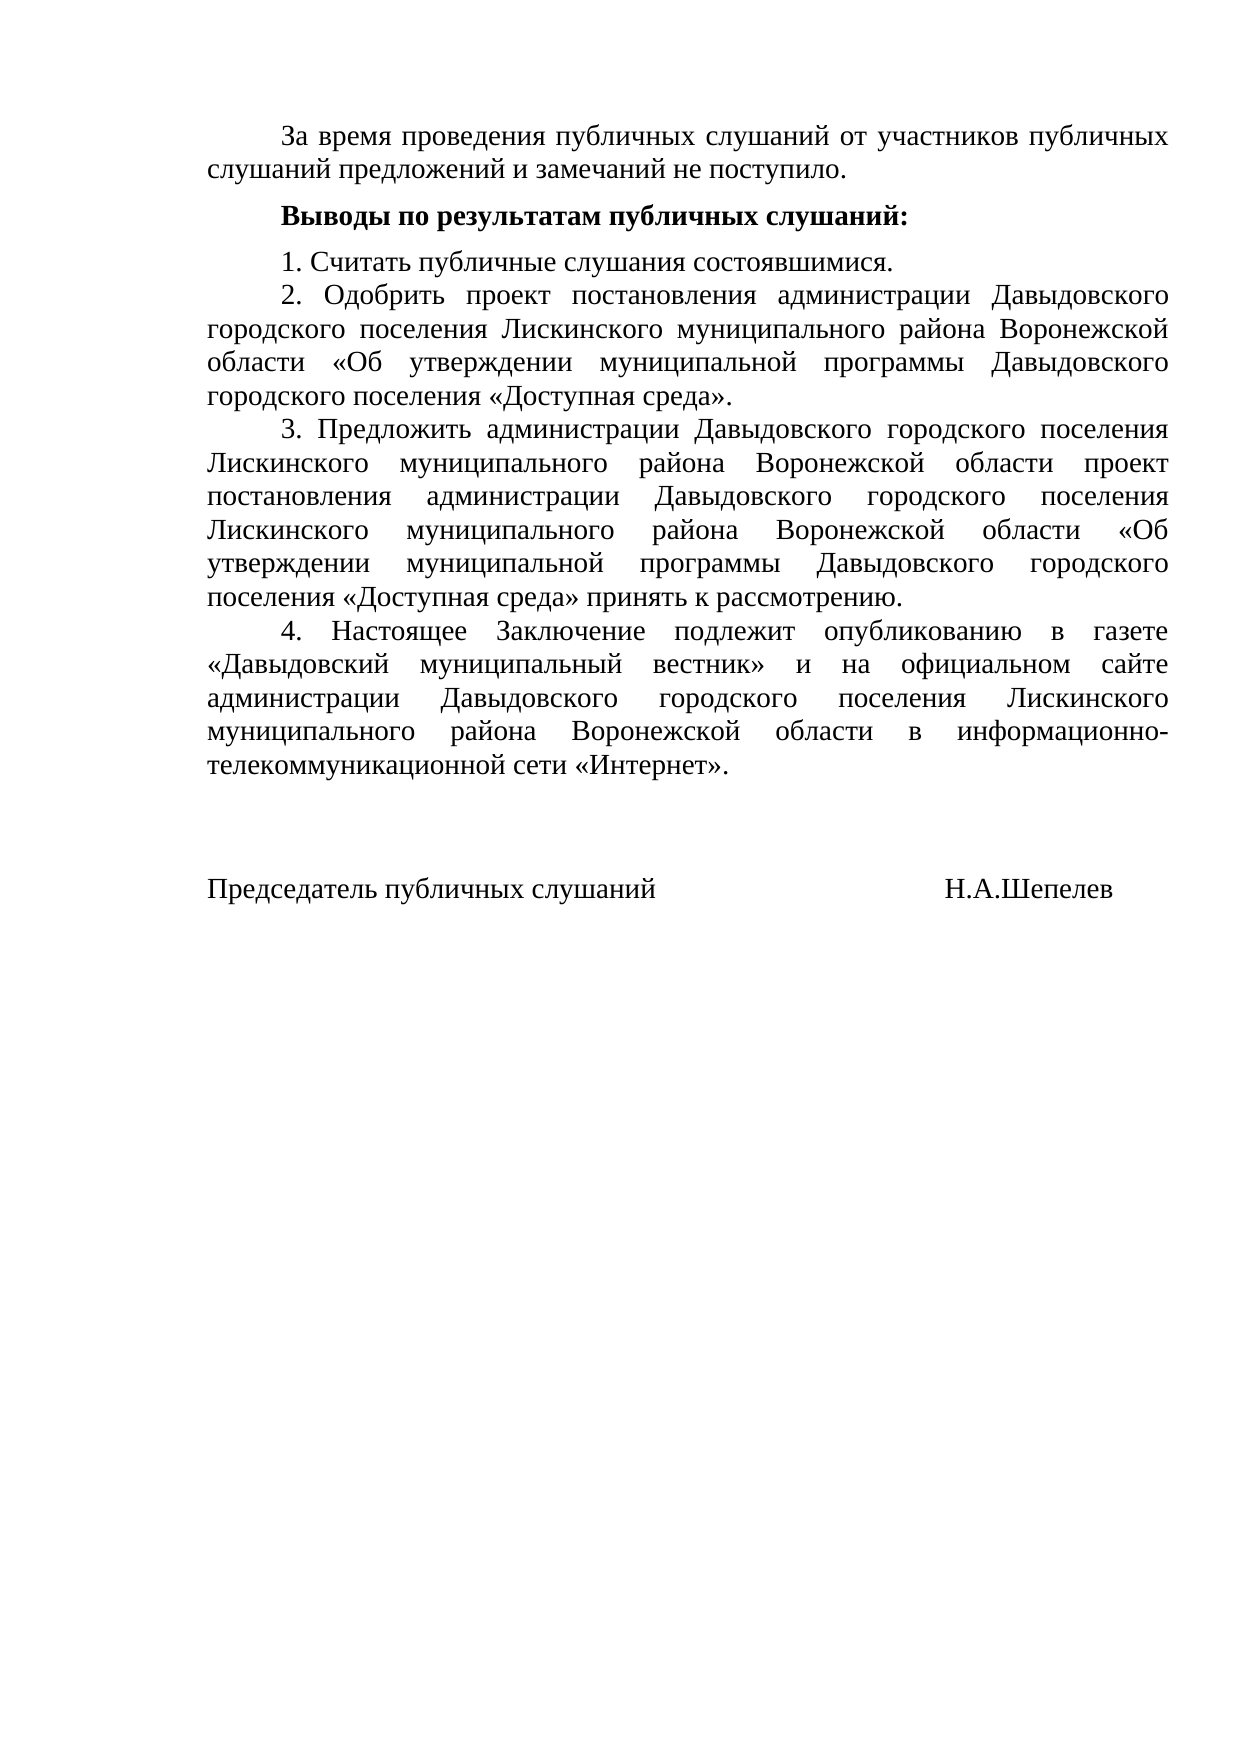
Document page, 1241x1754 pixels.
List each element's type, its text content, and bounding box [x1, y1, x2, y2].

text 3. Предложить администрации Давыдовского городского поселения Лискинского муниципального района Воронежской области проект постановления администрации Давыдовского городского поселения Лискинского муниципального района Воронежской области «Об утверждении муниципальной программы Давыдовского городского поселения «Доступная среда» принять к рассмотрению. [207, 411, 1169, 613]
text Выводы по результатам публичных слушаний: [207, 198, 1169, 231]
text За время проведения публичных слушаний от участников публичных слушаний предложений и замечаний не поступило. [207, 118, 1169, 185]
text Председатель публичных слушаний Н.А.Шепелев [207, 872, 1169, 905]
text 2. Одобрить проект постановления администрации Давыдовского городского поселения Лискинского муниципального района Воронежской области «Об утверждении муниципальной программы Давыдовского городского поселения «Доступная среда». [207, 277, 1169, 411]
text 1. Считать публичные слушания состоявшимися. [207, 244, 1169, 277]
text 4. Настоящее Заключение подлежит опубликованию в газете «Давыдовский муниципальный вестник» и на официальном сайте администрации Давыдовского городского поселения Лискинского муниципального района Воронежской области в информационно-телекоммуникационной сети «Интернет». [207, 613, 1169, 780]
